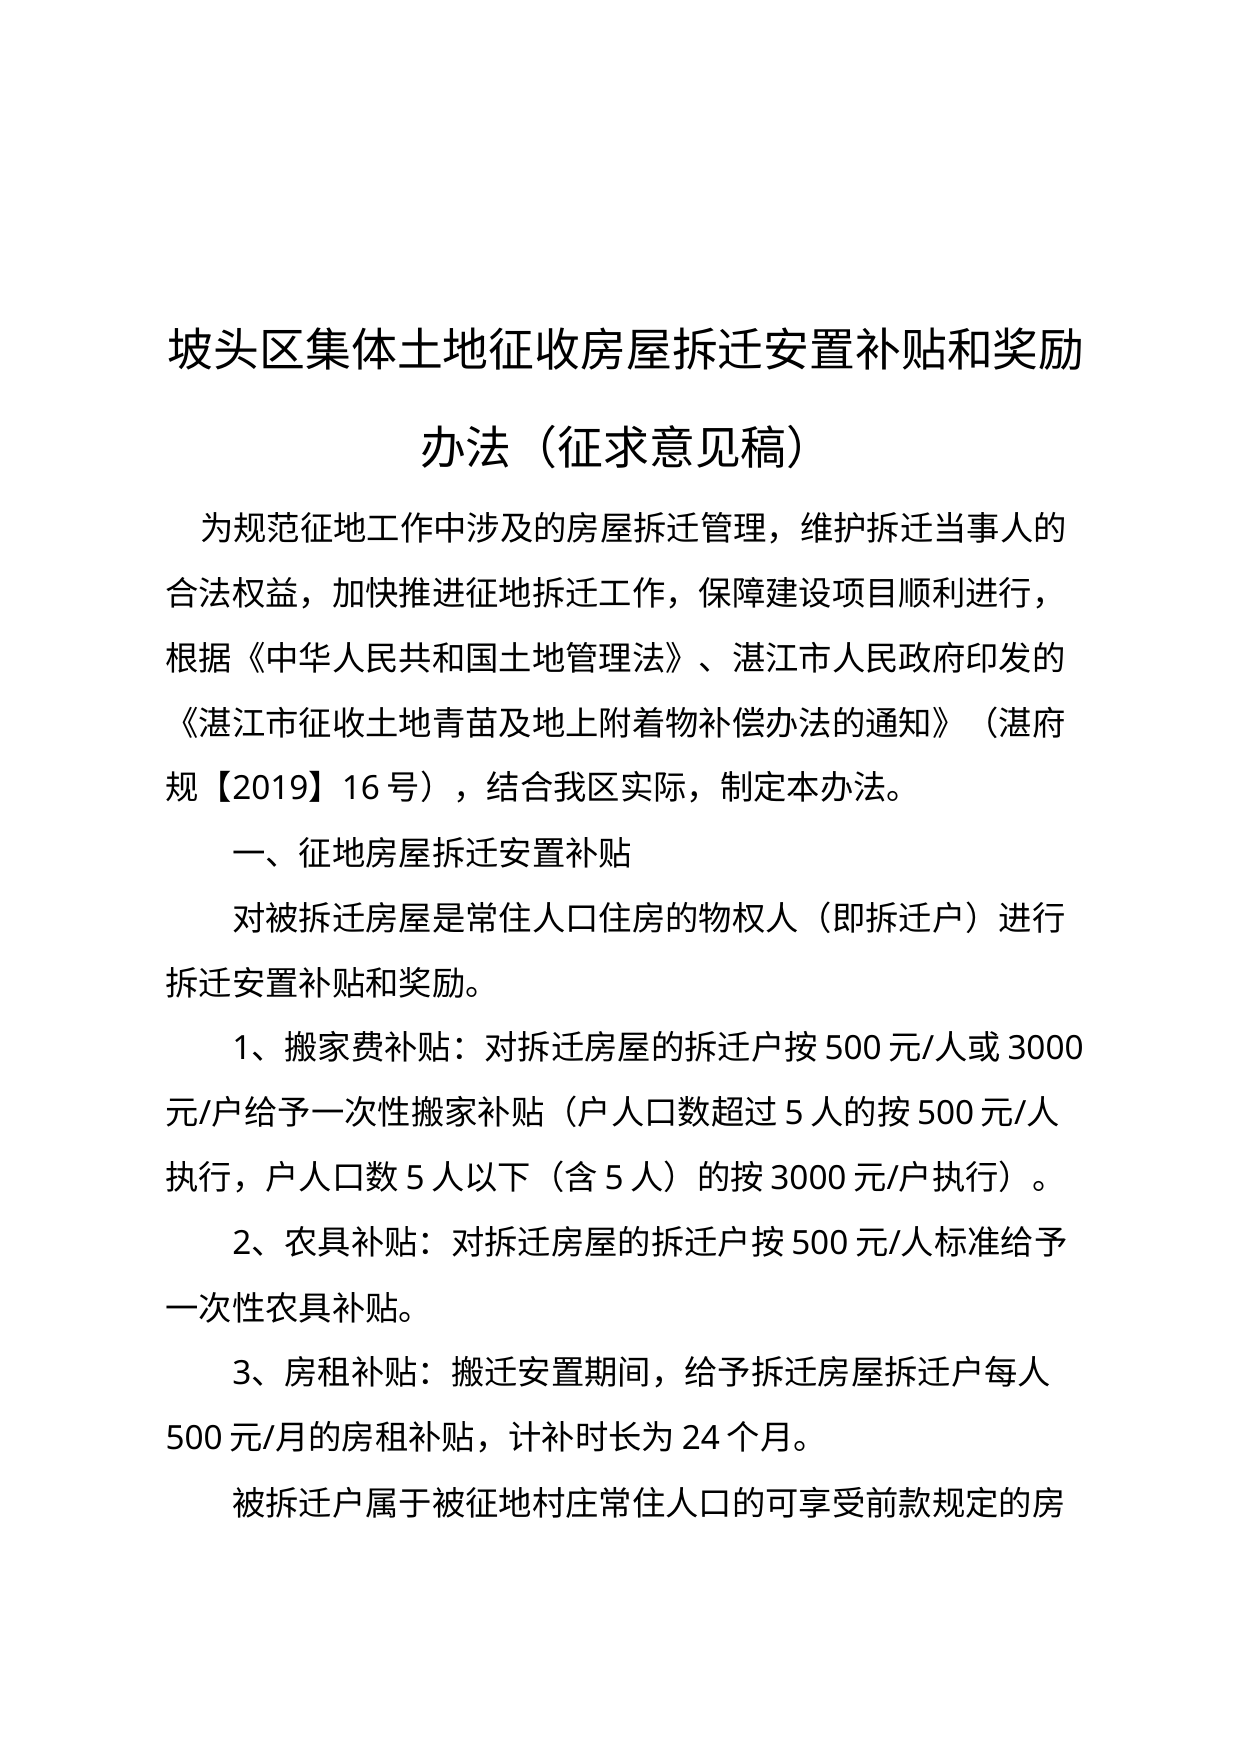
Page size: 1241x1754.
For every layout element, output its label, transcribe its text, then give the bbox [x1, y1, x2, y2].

text 对被拆迁房屋是常住人口住房的物权人（即拆迁户）进行拆迁安置补贴和奖励。 [165, 883, 1087, 1013]
text 1、搬家费补贴：对拆迁房屋的拆迁户按500元/人或3000元/户给予一次性搬家补贴（户人口数超过5人的按500元/人执行，户人口数5人以下（含5人）的按3000元/户执行）。 [165, 1013, 1087, 1208]
text 坡头区集体土地征收房屋拆迁安置补贴和奖励办法（征求意见稿） [165, 298, 1087, 493]
text 3、房租补贴：搬迁安置期间，给予拆迁房屋拆迁户每人500元/月的房租补贴，计补时长为24个月。 [165, 1338, 1087, 1468]
text 一、征地房屋拆迁安置补贴 [165, 818, 1087, 883]
text 为规范征地工作中涉及的房屋拆迁管理，维护拆迁当事人的合法权益，加快推进征地拆迁工作，保障建设项目顺利进行，根据《中华人民共和国土地管理法》、湛江市人民政府印发的《湛江市征收土地青苗及地上附着物补偿办法的通知》（湛府规【2019】16号），结合我区实际，制定本办法。 [165, 493, 1087, 818]
text 2、农具补贴：对拆迁房屋的拆迁户按500元/人标准给予一次性农具补贴。 [165, 1208, 1087, 1338]
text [165, 1468, 1087, 1533]
